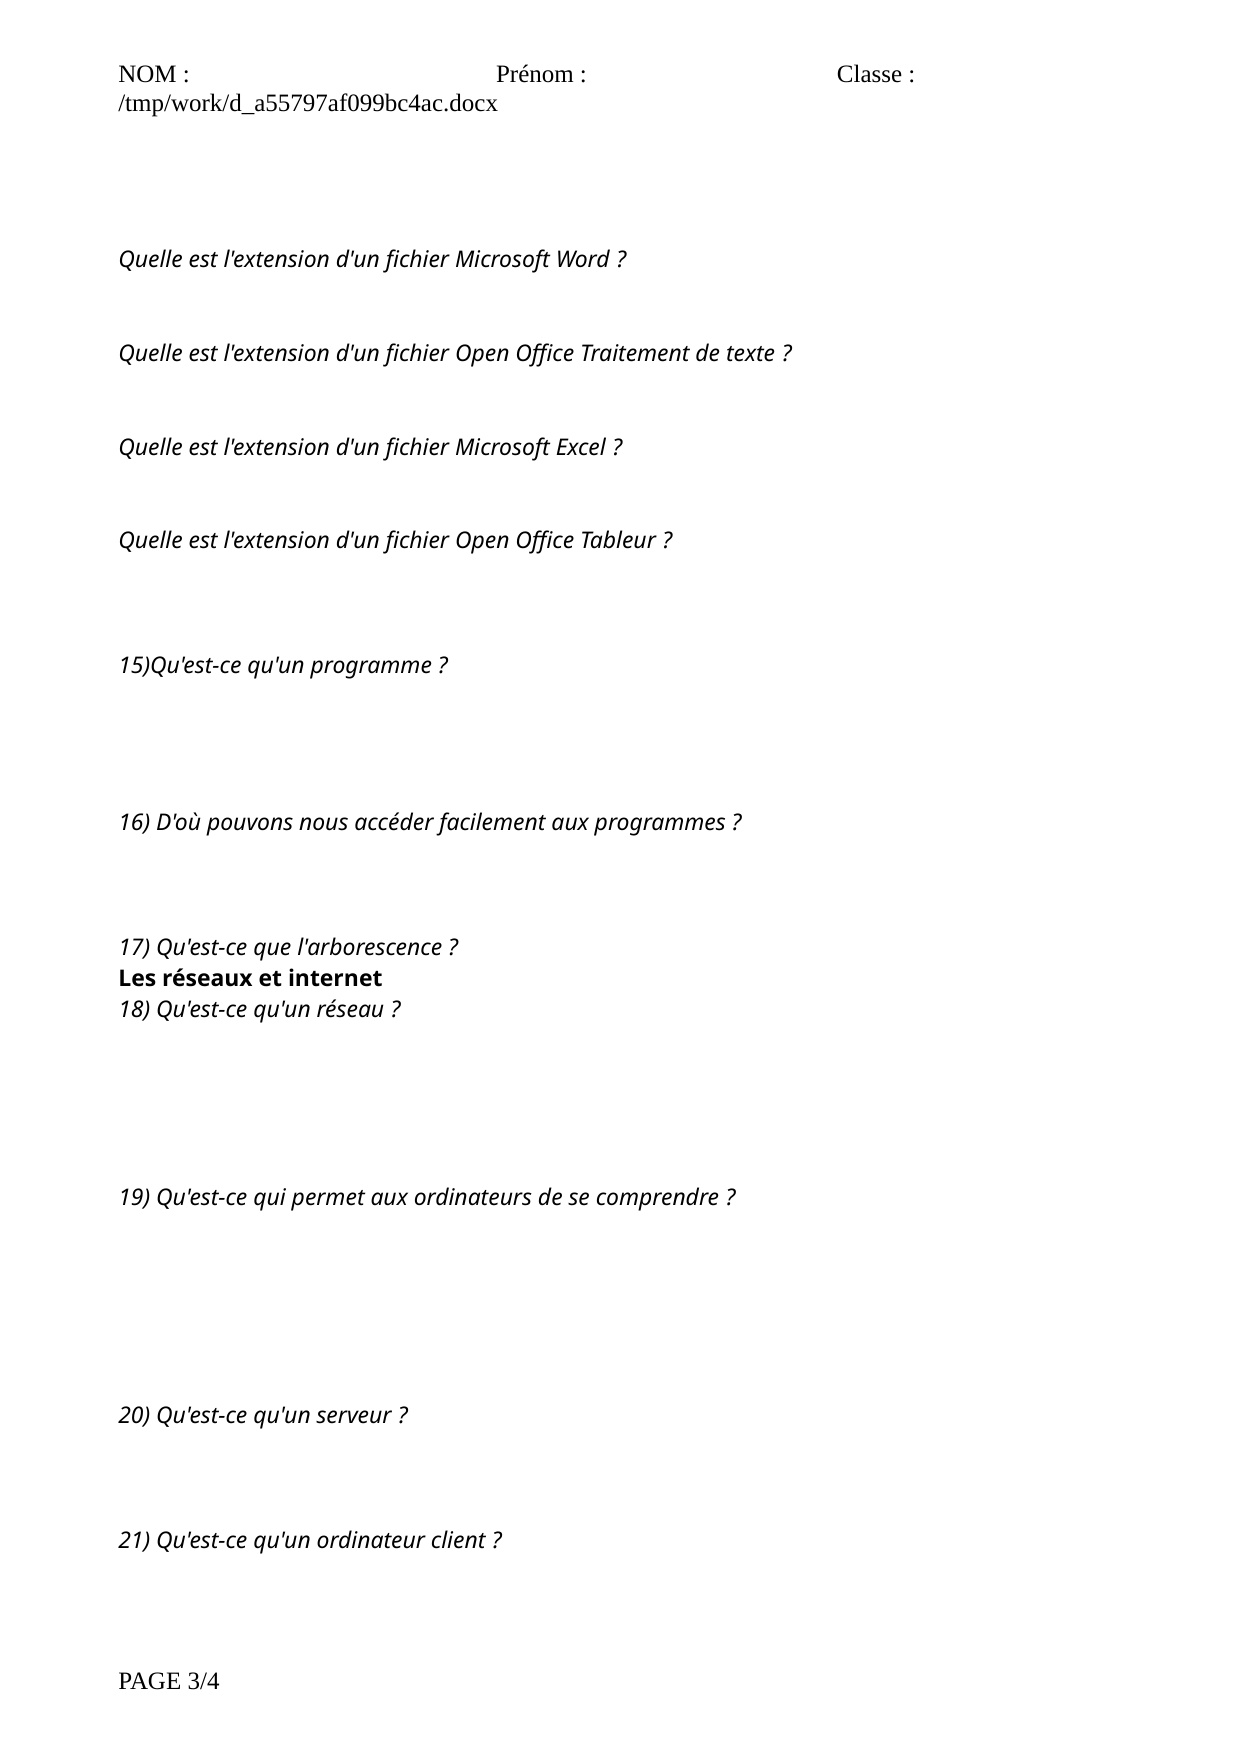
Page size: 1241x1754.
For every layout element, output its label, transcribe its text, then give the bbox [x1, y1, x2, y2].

text Les réseaux et internet [118, 962, 1122, 993]
text 19) Qu'est-ce qui permet aux ordinateurs de se comprendre ? [118, 1181, 1122, 1212]
text 15)Qu'est-ce qu'un programme ? [118, 649, 1122, 681]
text Quelle est l'extension d'un fichier Microsoft Word ? [118, 243, 1122, 274]
text Quelle est l'extension d'un fichier Microsoft Excel ? [118, 431, 1122, 462]
text 21) Qu'est-ce qu'un ordinateur client ? [118, 1524, 1122, 1556]
text 16) D'où pouvons nous accéder facilement aux programmes ? [118, 806, 1122, 837]
text Quelle est l'extension d'un fichier Open Office Traitement de texte ? [118, 337, 1122, 368]
text Quelle est l'extension d'un fichier Open Office Tableur ? [118, 524, 1122, 556]
text 18) Qu'est-ce qu'un réseau ? [118, 993, 1122, 1024]
text 17) Qu'est-ce que l'arborescence ? [118, 931, 1122, 962]
text 20) Qu'est-ce qu'un serveur ? [118, 1399, 1122, 1431]
